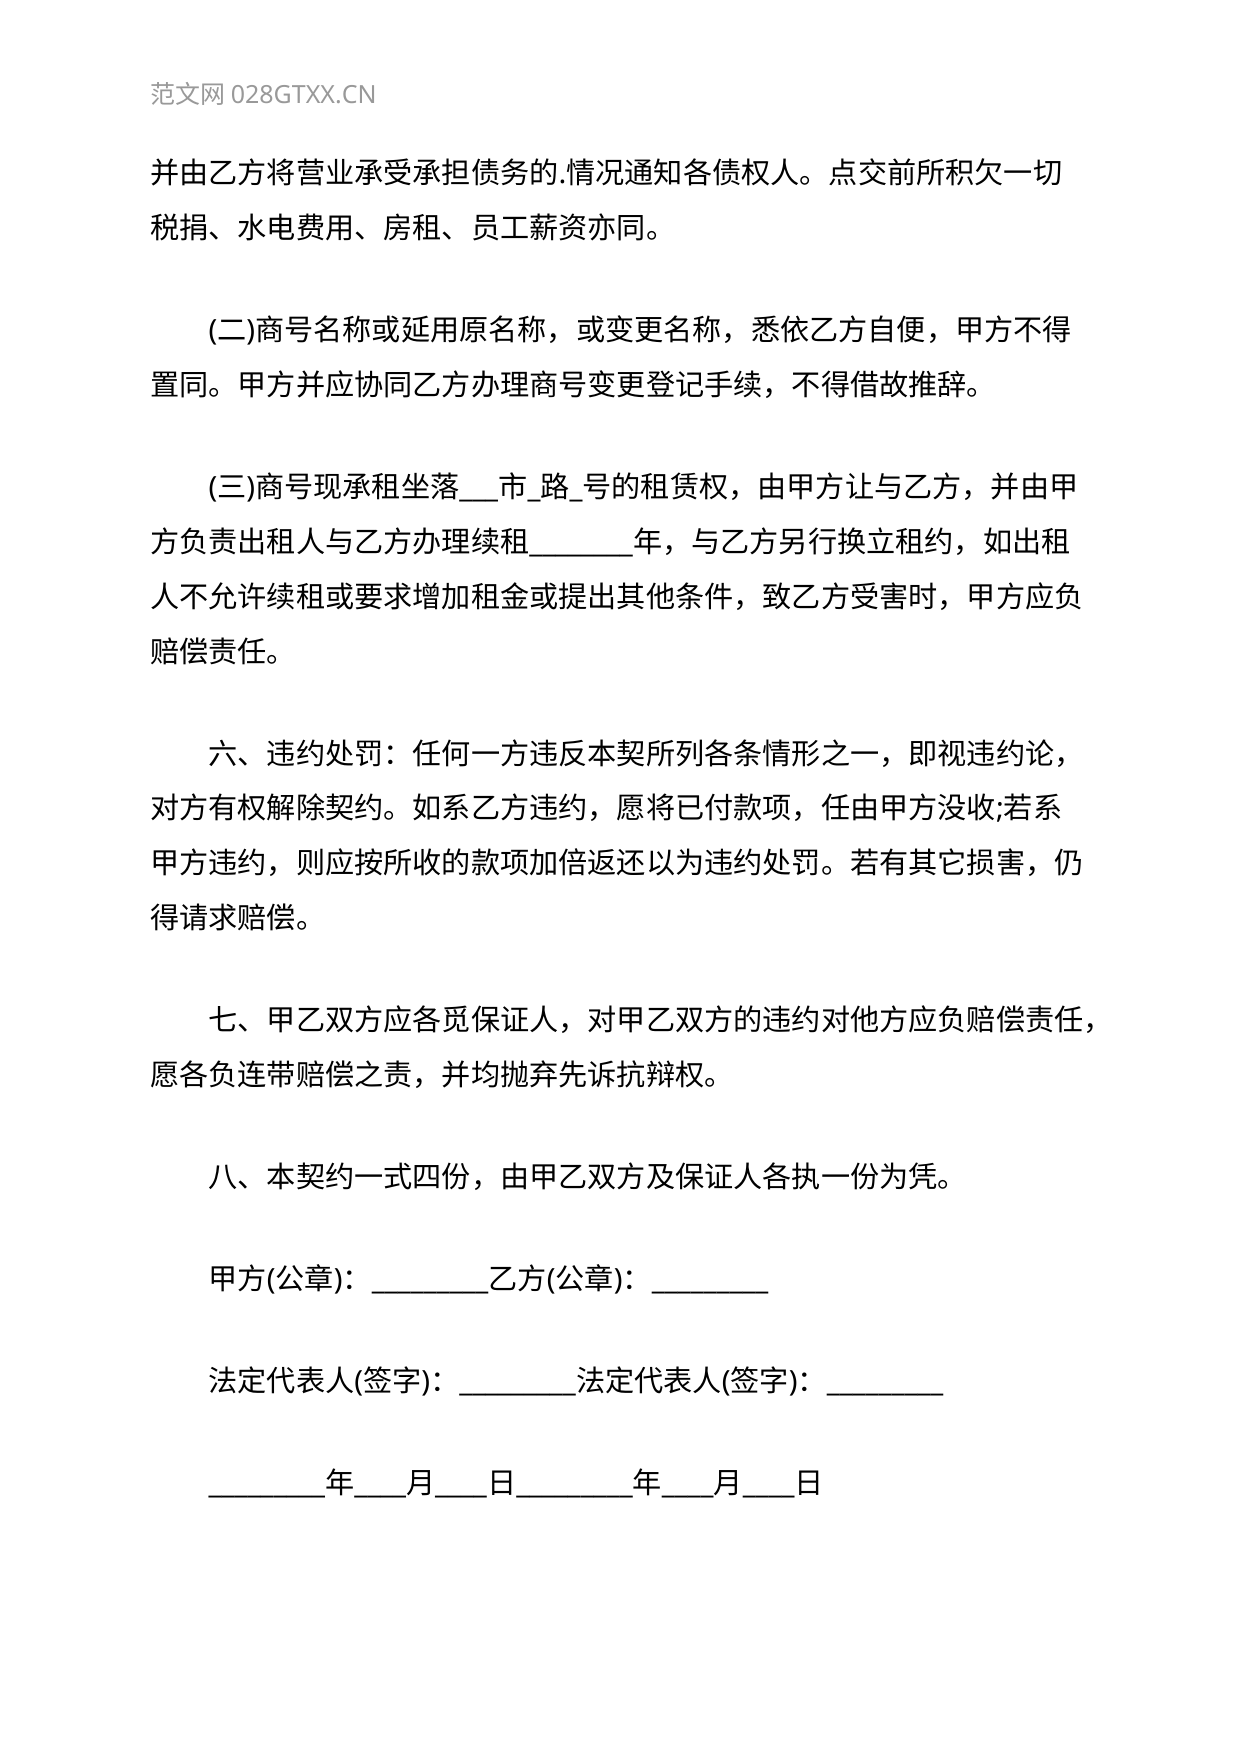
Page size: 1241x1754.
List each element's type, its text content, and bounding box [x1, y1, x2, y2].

text (二)商号名称或延用原名称，或变更名称，悉依乙方自便，甲方不得置同。甲方并应协同乙方办理商号变更登记手续，不得借故推辞。 [150, 307, 1090, 404]
text 八、本契约一式四份，由甲乙双方及保证人各执一份为凭。 [150, 1153, 1090, 1196]
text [150, 150, 1090, 247]
text _________年____月____日_________年____月____日 [150, 1459, 1090, 1502]
text (三)商号现承租坐落___市_路_号的租赁权，由甲方让与乙方，并由甲方负责出租人与乙方办理续租________年，与乙方另行换立租约，如出租人不允许续租或要求增加租金或提出其他条件，致乙方受害时，甲方应负赔偿责任。 [150, 463, 1090, 671]
text 法定代表人(签字)：_________法定代表人(签字)：_________ [150, 1357, 1090, 1399]
text 六、违约处罚：任何一方违反本契所列各条情形之一，即视违约论，对方有权解除契约。如系乙方违约，愿将已付款项，任由甲方没收;若系甲方违约，则应按所收的款项加倍返还以为违约处罚。若有其它损害，仍得请求赔偿。 [150, 730, 1090, 937]
text 七、甲乙双方应各觅保证人，对甲乙双方的违约对他方应负赔偿责任，愿各负连带赔偿之责，并均抛弃先诉抗辩权。 [150, 997, 1090, 1094]
text 甲方(公章)：_________乙方(公章)：_________ [150, 1255, 1090, 1298]
